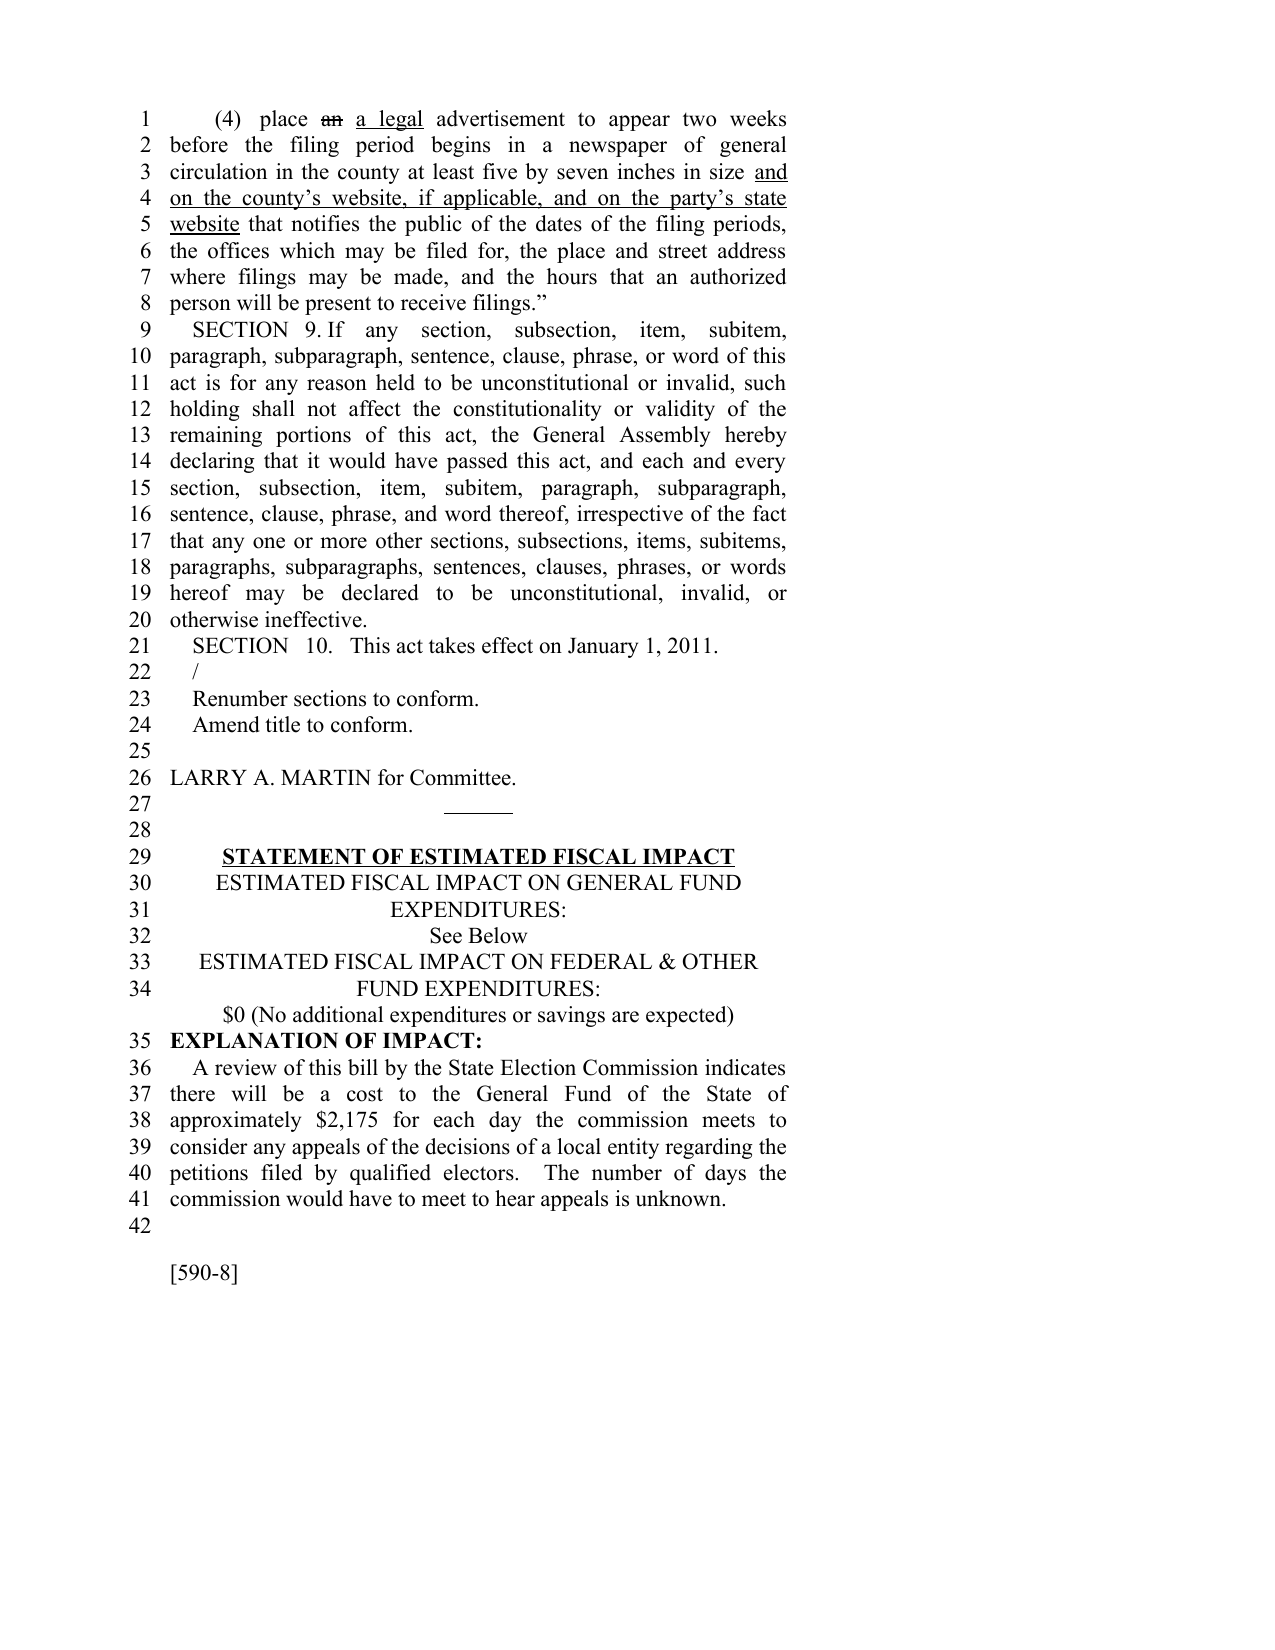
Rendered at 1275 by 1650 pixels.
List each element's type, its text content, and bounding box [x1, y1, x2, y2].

text LARRY A. MARTIN for Committee. [169, 764, 787, 790]
text SECTION 10. This act takes effect on January 1, 2011. / [169, 632, 787, 685]
text A review of this bill by the State Election Commission indicates there will be a cost to the General Fund of the State of approximately $2,175 for each day the commission meets to consider any appeals of the decisions of a local entity regarding the petitions filed by qualified electors. The number of days the commission would have to meet to hear appeals is unknown. [169, 1054, 787, 1212]
text (4) place an a legal advertisement to appear two weeks before the filing period begins in a newspaper of general circulation in the county at least five by seven inches in size and on the county’s website, if applicable, and on the party’s state website that notifies the public of the dates of the filing periods, the offices which may be filed for, the place and street address where filings may be made, and the hours that an authorized person will be present to receive filings.” [169, 208, 787, 316]
text ESTIMATED FISCAL IMPACT ON GENERAL FUND EXPENDITURES: [169, 869, 787, 922]
text (4) place an a legal advertisement to appear two weeks before the filing period begins in a newspaper of general circulation in the county at least five by seven inches in size and on the county’s website, if applicable, and on the party’s state website that notifies the public of the dates of the filing periods, the offices which may be filed for, the place and street address where filings may be made, and the hours that an authorized person will be present to receive filings.” [169, 105, 787, 207]
text ESTIMATED FISCAL IMPACT ON FEDERAL & OTHER FUND EXPENDITURES: [169, 948, 787, 1001]
text EXPLANATION OF IMPACT: [169, 1027, 787, 1054]
text Amend title to conform. [169, 711, 787, 737]
text SECTION 9. If any section, subsection, item, subitem, paragraph, subparagraph, sentence, clause, phrase, or word of this act is for any reason held to be unconstitutional or invalid, such holding shall not affect the constitutionality or validity of the remaining portions of this act, the General Assembly hereby declaring that it would have passed this act, and each and every section, subsection, item, subitem, paragraph, subparagraph, sentence, clause, phrase, and word thereof, irrespective of the fact that any one or more other sections, subsections, items, subitems, paragraphs, subparagraphs, sentences, clauses, phrases, or words hereof may be declared to be unconstitutional, invalid, or otherwise ineffective. [169, 316, 787, 632]
text STATEMENT OF ESTIMATED FISCAL IMPACT [169, 843, 787, 869]
text Renumber sections to conform. [169, 685, 787, 711]
text See Below [169, 922, 787, 948]
text $0 (No additional expenditures or savings are expected) [169, 1001, 787, 1027]
